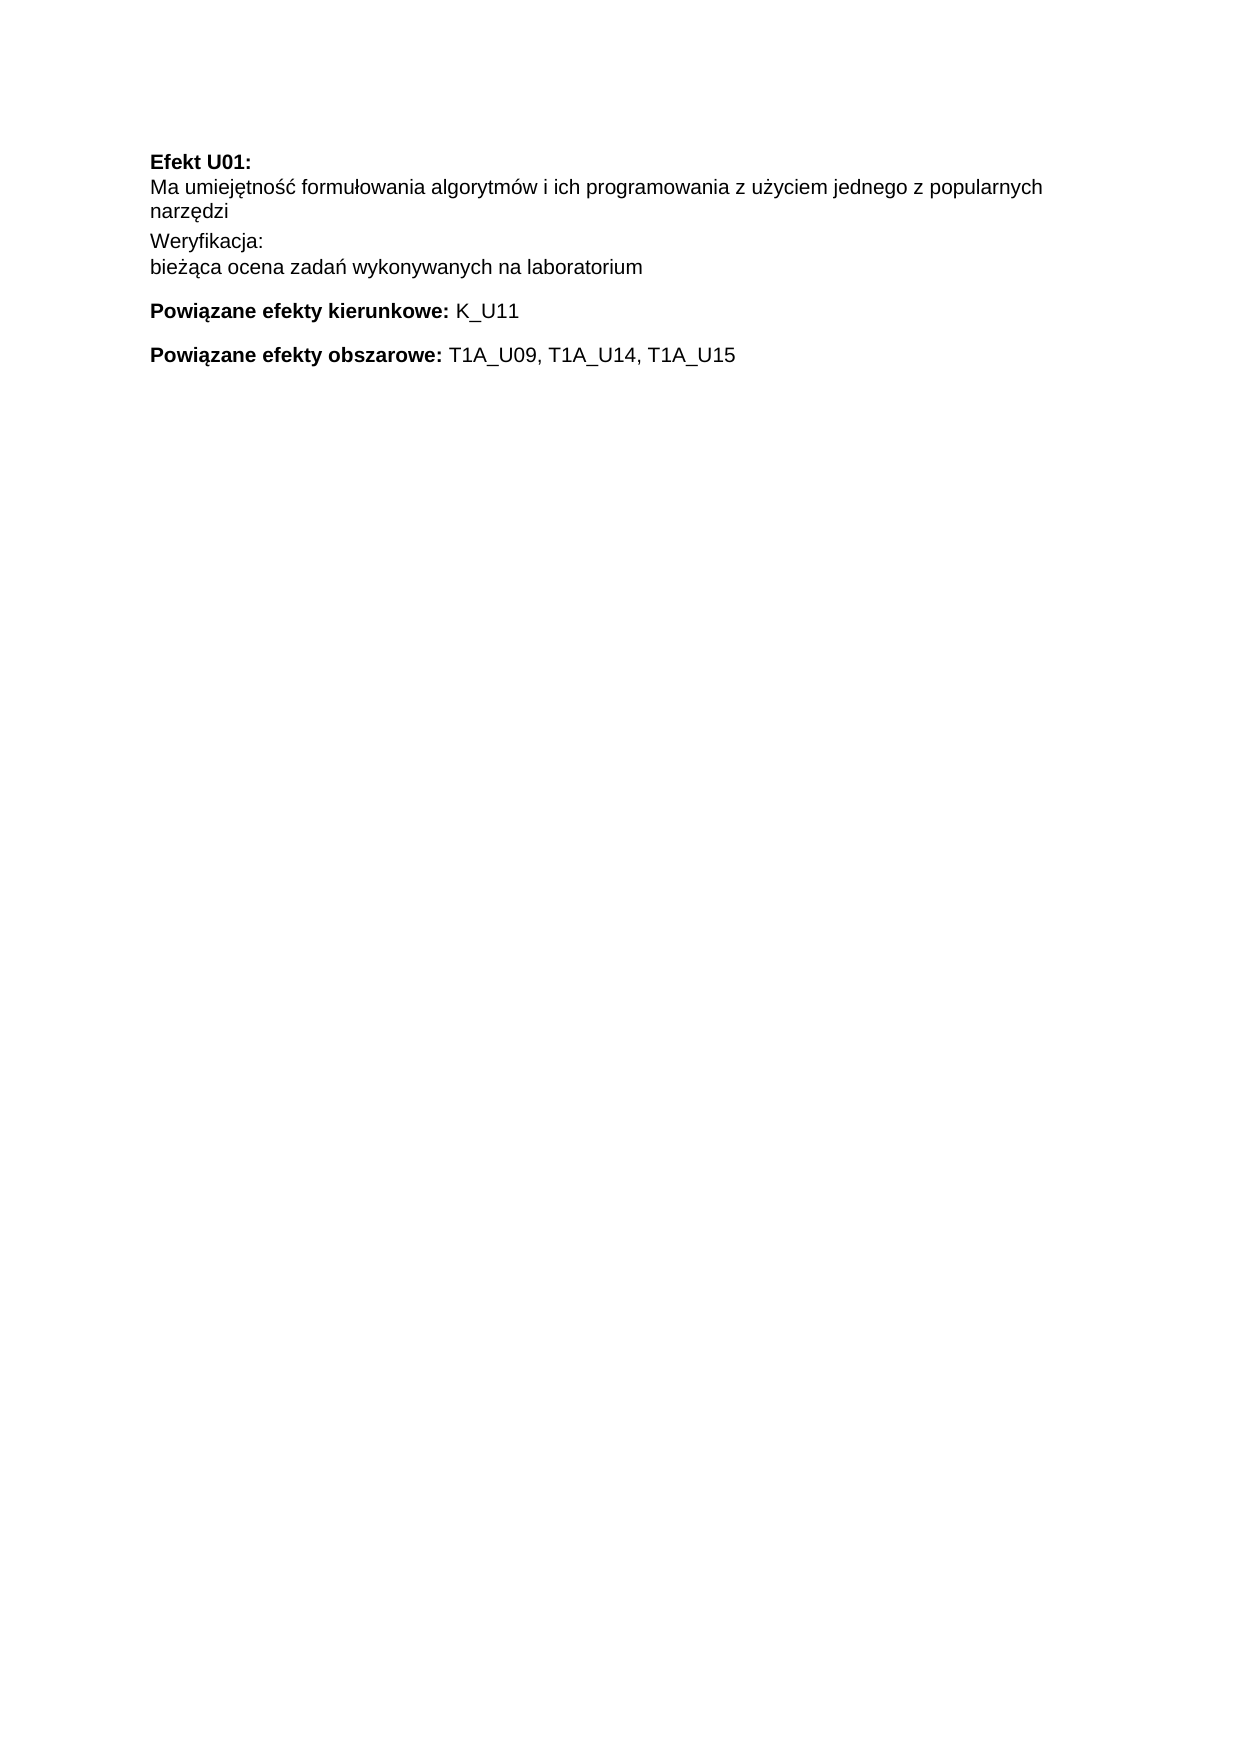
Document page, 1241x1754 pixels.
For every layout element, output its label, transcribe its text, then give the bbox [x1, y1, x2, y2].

text Weryfikacja: [150, 229, 1090, 253]
text Ma umiejętność formułowania algorytmów i ich programowania z użyciem jednego z popularnych narzędzi [150, 175, 1090, 223]
text Powiązane efekty obszarowe: T1A_U09, T1A_U14, T1A_U15 [150, 343, 1090, 367]
text Powiązane efekty kierunkowe: K_U11 [150, 299, 1090, 323]
text Efekt U01: [150, 150, 1090, 174]
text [150, 255, 1090, 279]
